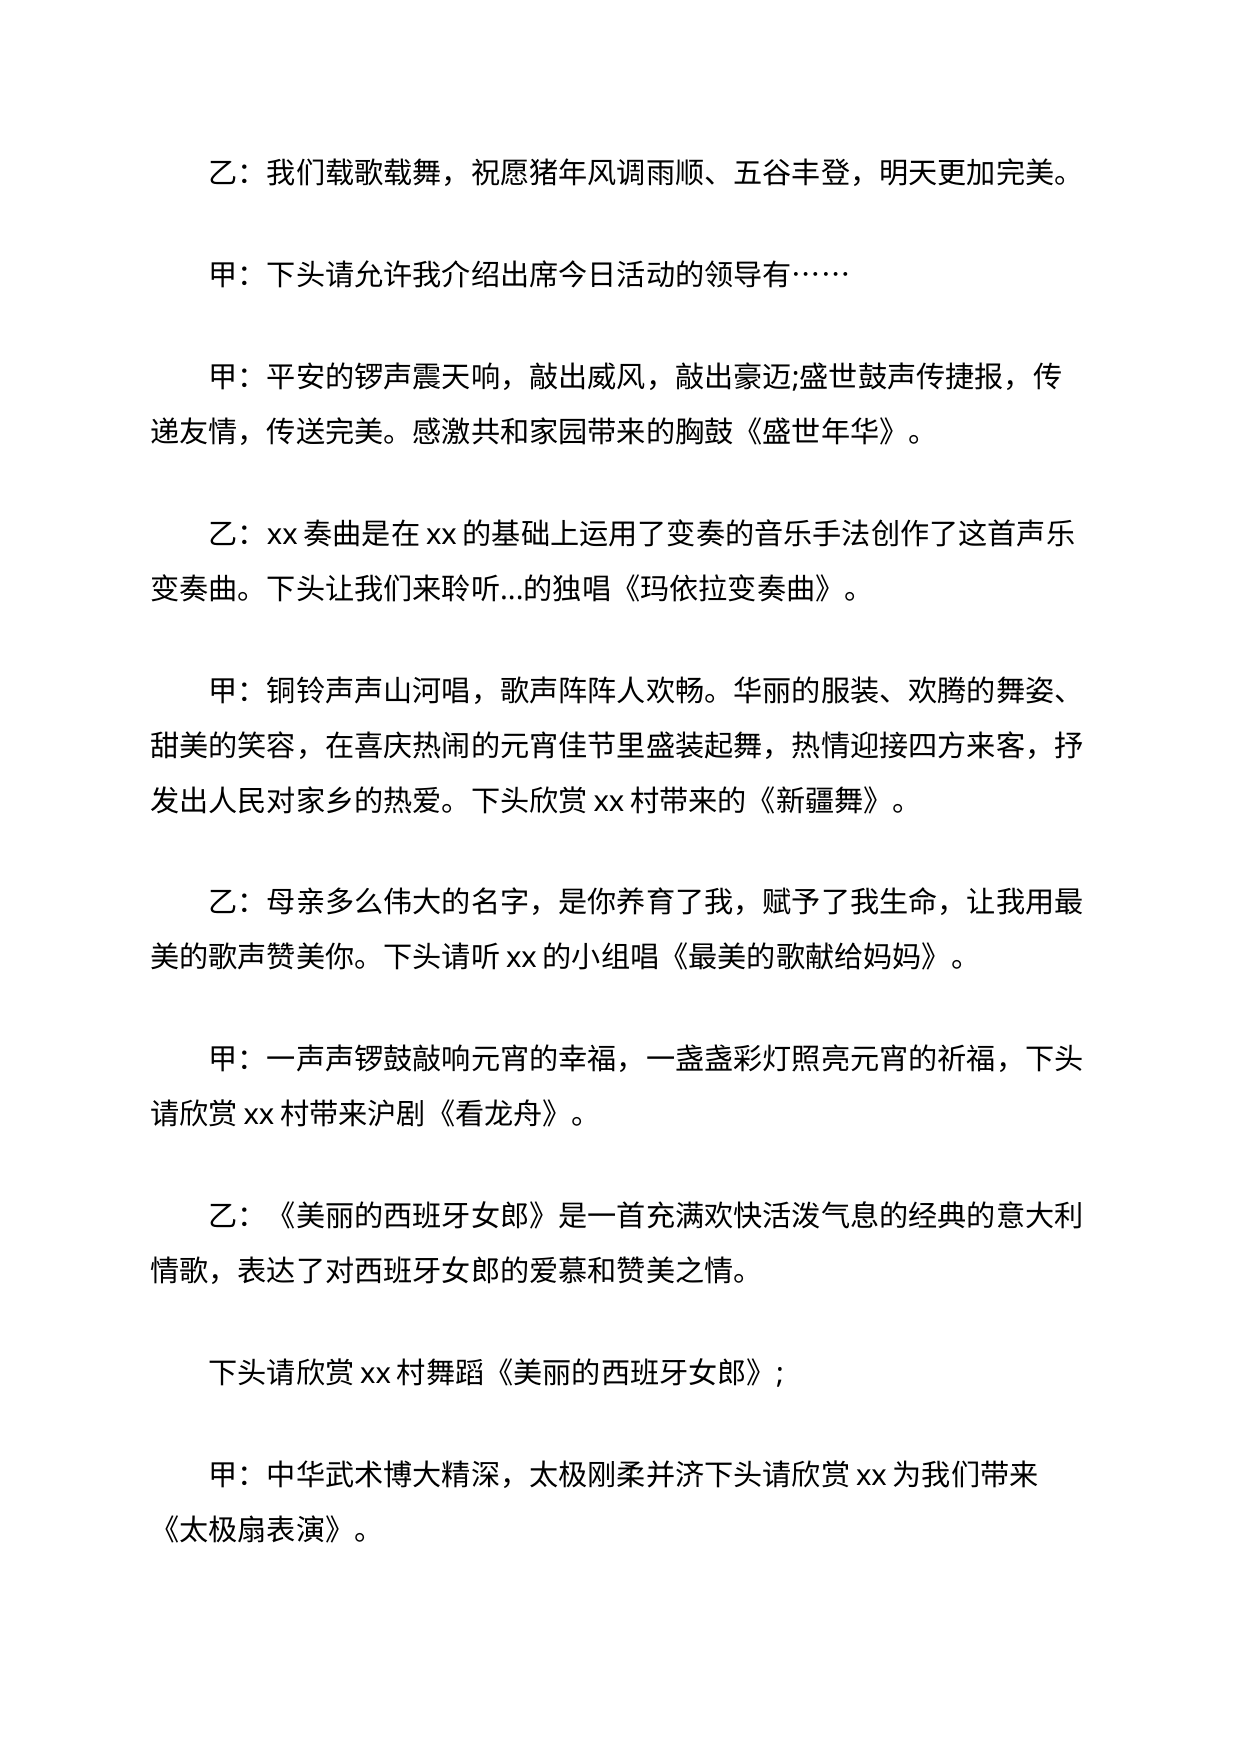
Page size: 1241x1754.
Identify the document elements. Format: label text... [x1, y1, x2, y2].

text 乙：母亲多么伟大的名字，是你养育了我，赋予了我生命，让我用最美的歌声赞美你。下头请听xx的小组唱《最美的歌献给妈妈》。 [150, 879, 1090, 976]
text 乙：xx奏曲是在xx的基础上运用了变奏的音乐手法创作了这首声乐变奏曲。下头让我们来聆听...的独唱《玛依拉变奏曲》。 [150, 510, 1090, 608]
text 甲：一声声锣鼓敲响元宵的幸福，一盏盏彩灯照亮元宵的祈福，下头请欣赏xx村带来沪剧《看龙舟》。 [150, 1036, 1090, 1133]
text 甲：下头请允许我介绍出席今日活动的领导有…… [150, 252, 1090, 294]
text 下头请欣赏xx村舞蹈《美丽的西班牙女郎》; [150, 1349, 1090, 1392]
text 甲：平安的锣声震天响，敲出威风，敲出豪迈;盛世鼓声传捷报，传递友情，传送完美。感激共和家园带来的胸鼓《盛世年华》。 [150, 353, 1090, 451]
text 乙：《美丽的西班牙女郎》是一首充满欢快活泼气息的经典的意大利情歌，表达了对西班牙女郎的爱慕和赞美之情。 [150, 1193, 1090, 1290]
text 乙：我们载歌载舞，祝愿猪年风调雨顺、五谷丰登，明天更加完美。 [150, 150, 1090, 192]
text 甲：铜铃声声山河唱，歌声阵阵人欢畅。华丽的服装、欢腾的舞姿、甜美的笑容，在喜庆热闹的元宵佳节里盛装起舞，热情迎接四方来客，抒发出人民对家乡的热爱。下头欣赏xx村带来的《新疆舞》。 [150, 667, 1090, 819]
text 甲：中华武术博大精深，太极刚柔并济下头请欣赏xx为我们带来《太极扇表演》。 [150, 1451, 1090, 1549]
